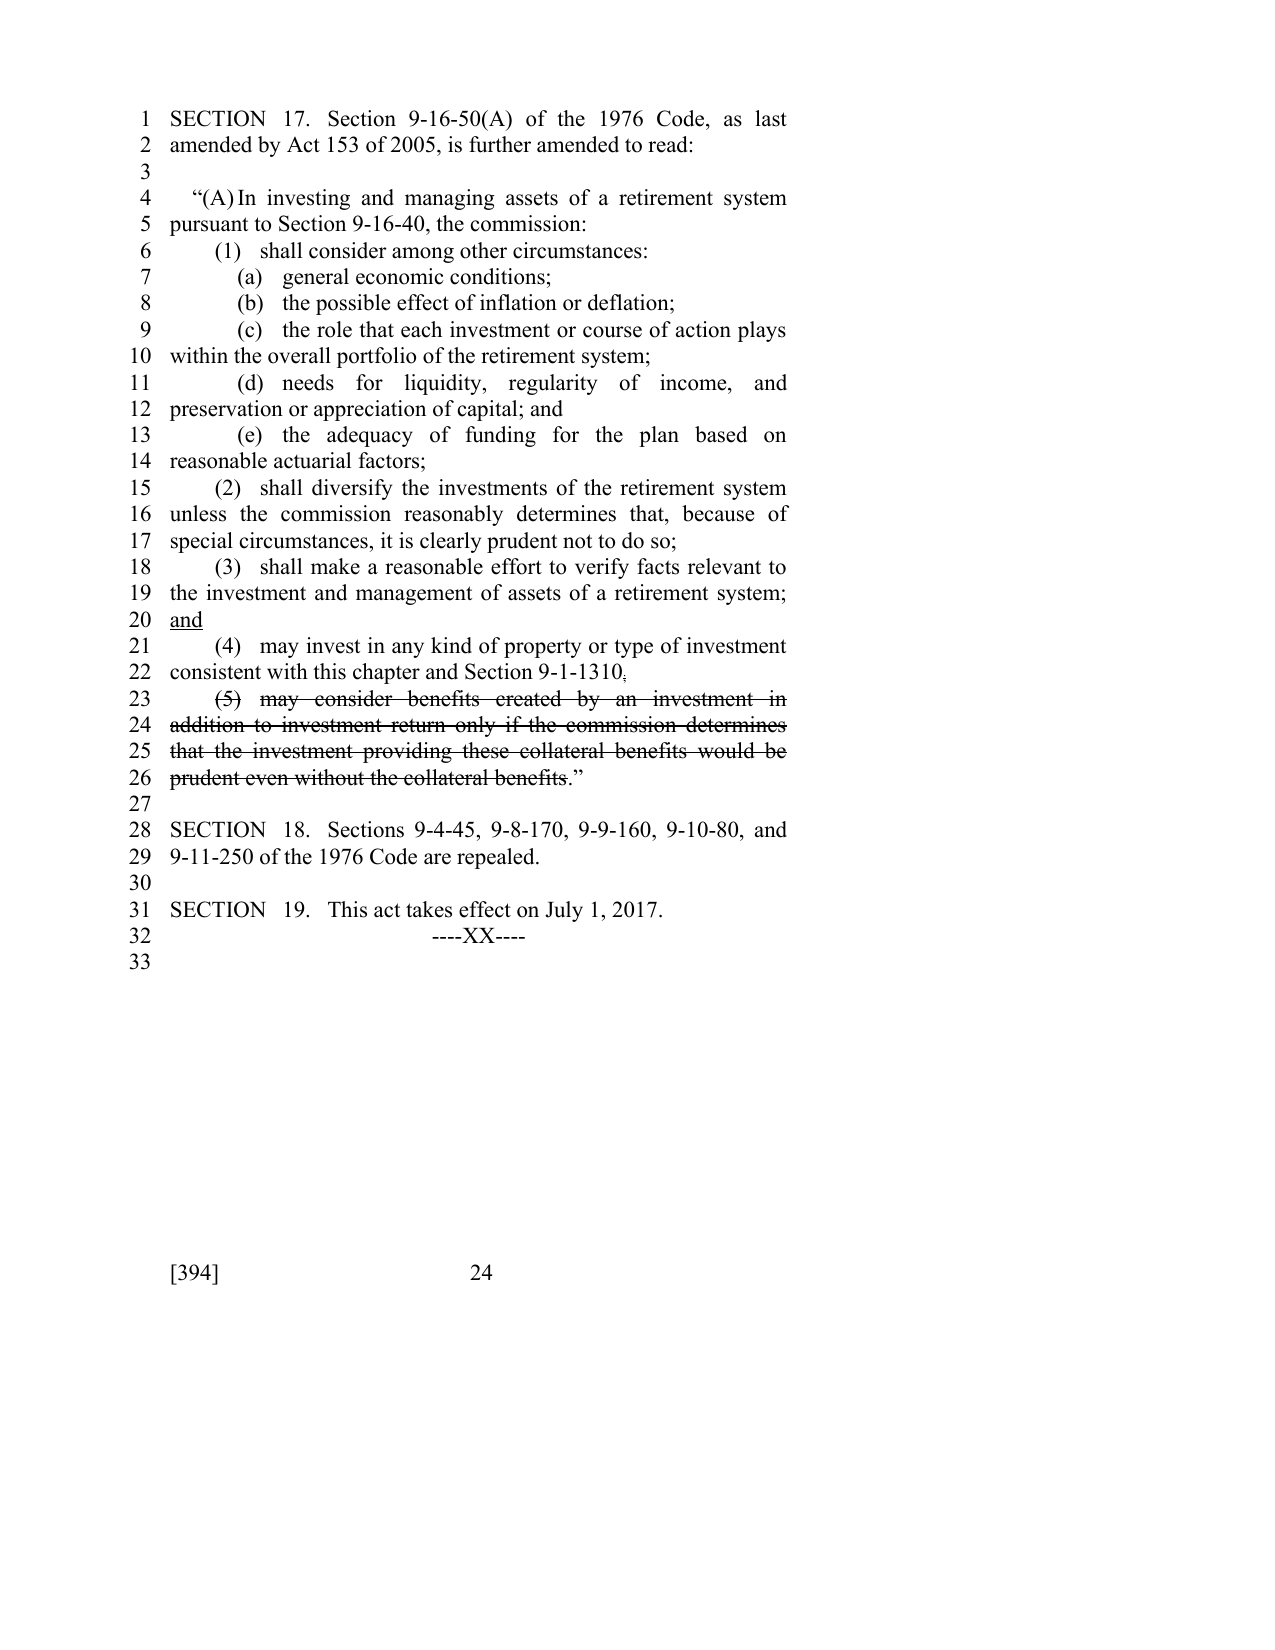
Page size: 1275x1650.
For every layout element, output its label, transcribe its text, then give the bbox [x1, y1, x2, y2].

text (5) may consider benefits created by an investment in addition to investment return only if the commission determines that the investment providing these collateral benefits would be prudent even without the collateral benefits.” [169, 726, 787, 752]
text (e) the adequacy of funding for the plan based on reasonable actuarial factors; [169, 421, 787, 474]
text (a) general economic conditions; [169, 263, 787, 289]
text (c) the role that each investment or course of action plays within the overall portfolio of the retirement system; [169, 316, 787, 368]
text SECTION 17. Section 9-16-50(A) of the 1976 Code, as last amended by Act 153 of 2005, is further amended to read: [169, 105, 787, 158]
text ----XX---- [169, 922, 787, 948]
text “(A) In investing and managing assets of a retirement system pursuant to Section 9-16-40, the commission: [169, 184, 787, 237]
text (1) shall consider among other circumstances: [169, 237, 787, 263]
text (3) shall make a reasonable effort to verify facts relevant to the investment and management of assets of a retirement system; and [169, 553, 787, 632]
text (2) shall diversify the investments of the retirement system unless the commission reasonably determines that, because of special circumstances, it is clearly prudent not to do so; [169, 474, 787, 553]
text (4) may invest in any kind of property or type of investment consistent with this chapter and Section 9-1-1310; [169, 632, 787, 685]
text (5) may consider benefits created by an investment in addition to investment return only if the commission determines that the investment providing these collateral benefits would be prudent even without the collateral benefits.” [169, 685, 787, 725]
text (b) the possible effect of inflation or deflation; [169, 289, 787, 316]
text (d) needs for liquidity, regularity of income, and preservation or appreciation of capital; and [169, 368, 787, 421]
text (5) may consider benefits created by an investment in addition to investment return only if the commission determines that the investment providing these collateral benefits would be prudent even without the collateral benefits.” [169, 753, 787, 790]
text SECTION 19. This act takes effect on July 1, 2017. [169, 896, 787, 922]
text SECTION 18. Sections 9-4-45, 9-8-170, 9-9-160, 9-10-80, and 9-11-250 of the 1976 Code are repealed. [169, 817, 787, 869]
